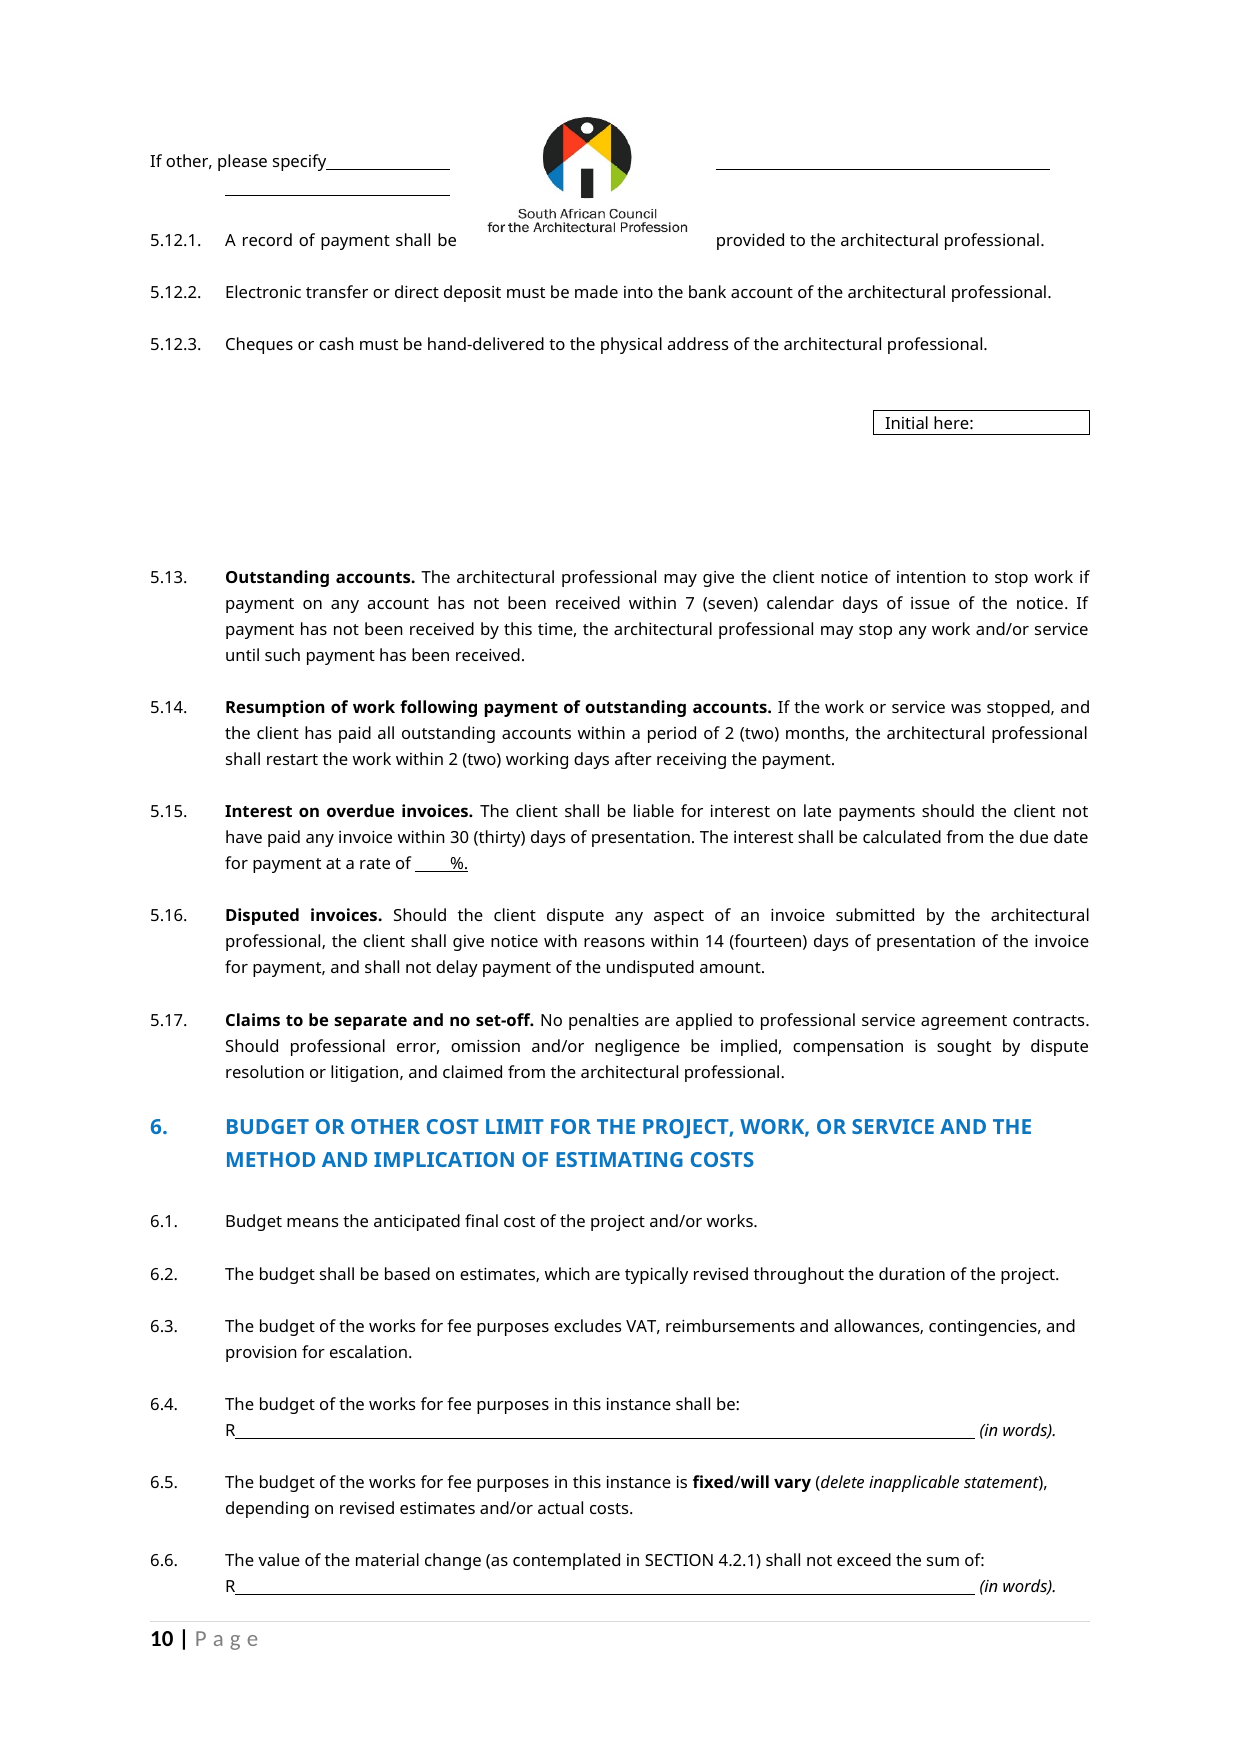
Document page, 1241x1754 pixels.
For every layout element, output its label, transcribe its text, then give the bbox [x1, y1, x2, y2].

text 6.1. Budget means the anticipated final cost of the project and/or works. [150, 1210, 1090, 1233]
text 6.2. The budget shall be based on estimates, which are typically revised throughout the duration of the project. [150, 1262, 1090, 1285]
text If other, please specify [699, 150, 1090, 199]
text 5.17. Claims to be separate and no set-off. No penalties are applied to professional service agreement contracts. Should professional error, omission and/or negligence be implied, compensation is sought by dispute resolution or litigation, and claimed from the architectural professional. [150, 1008, 1090, 1083]
text 5.13. Outstanding accounts. The architectural professional may give the client notice of intention to stop work if payment on any account has not been received within 7 (seven) calendar days of issue of the notice. If payment has not been received by this time, the architectural professional may stop any work and/or service until such payment has been received. [150, 565, 1090, 666]
text If other, please specify [150, 150, 475, 199]
text R (in words). [225, 1575, 1090, 1597]
text 5.12.1. A record of payment shall be provided to the architectural professional. [150, 228, 1090, 251]
text 5.14. Resumption of work following payment of outstanding accounts. If the work or service was stopped, and the client has paid all outstanding accounts within a period of 2 (two) months, the architectural professional shall restart the work within 2 (two) working days after receiving the payment. [150, 696, 1090, 770]
picture [475, 100, 699, 240]
table_header Initial here: [874, 411, 1089, 434]
text 6.3. The budget of the works for fee purposes excludes VAT, reimbursements and allowances, contingencies, and provision for escalation. [150, 1314, 1090, 1363]
text 6.4. The budget of the works for fee purposes in this instance shall be: [150, 1392, 1090, 1415]
text 5.16. Disputed invoices. Should the client dispute any aspect of an invoice submitted by the architectural professional, the client shall give notice with reasons within 14 (fourteen) days of presentation of the invoice for payment, and shall not delay payment of the undisputed amount. [150, 904, 1090, 979]
text 6.5. The budget of the works for fee purposes in this instance is fixed/will vary (delete inapplicable statement), depending on revised estimates and/or actual costs. [150, 1471, 1090, 1519]
text 6.6. The value of the material change (as contemplated in SECTION 4.2.1) shall not exceed the sum of: [150, 1549, 1090, 1571]
text 6. BUDGET OR OTHER COST LIMIT FOR THE PROJECT, WORK, OR SERVICE AND THE METHOD AND IMPLICATION OF ESTIMATING COSTS [150, 1112, 1090, 1173]
text R (in words). [150, 1418, 1090, 1441]
text 5.15. Interest on overdue invoices. The client shall be liable for interest on late payments should the client not have paid any invoice within 30 (thirty) days of presentation. The interest shall be calculated from the due date for payment at a rate of %. [150, 800, 1090, 874]
text 5.12.2. Electronic transfer or direct deposit must be made into the bank account of the architectural professional. [150, 280, 1090, 303]
text 5.12.3. Cheques or cash must be hand-delivered to the physical address of the architectural professional. [150, 332, 1090, 355]
